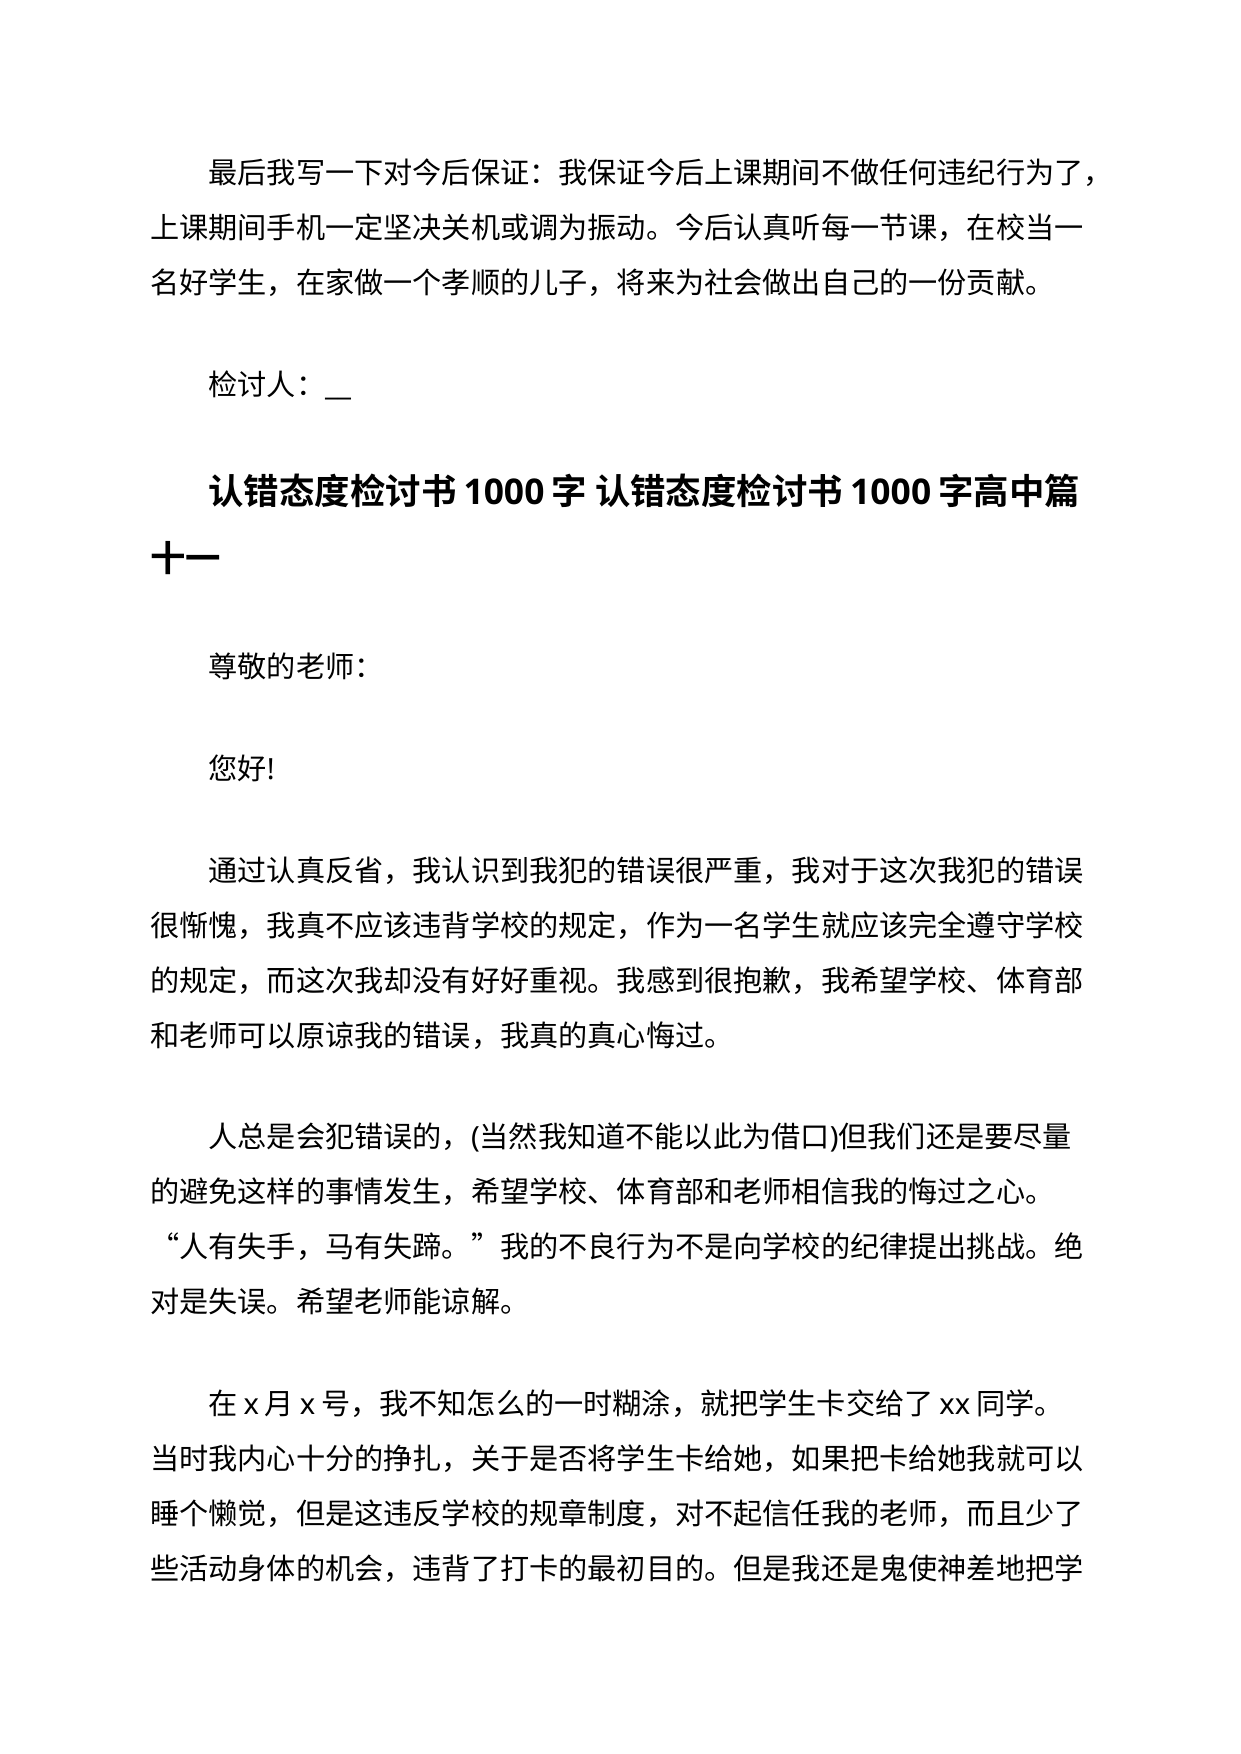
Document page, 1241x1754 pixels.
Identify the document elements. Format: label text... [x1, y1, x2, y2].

text 尊敬的老师： [150, 644, 1090, 686]
text 最后我写一下对今后保证：我保证今后上课期间不做任何违纪行为了，上课期间手机一定坚决关机或调为振动。今后认真听每一节课，在校当一名好学生，在家做一个孝顺的儿子，将来为社会做出自己的一份贡献。 [150, 150, 1090, 302]
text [150, 1380, 1090, 1587]
text 认错态度检讨书1000字 认错态度检讨书1000字高中篇十一 [150, 463, 1090, 581]
text 通过认真反省，我认识到我犯的错误很严重，我对于这次我犯的错误很惭愧，我真不应该违背学校的规定，作为一名学生就应该完全遵守学校的规定，而这次我却没有好好重视。我感到很抱歉，我希望学校、体育部和老师可以原谅我的错误，我真的真心悔过。 [150, 847, 1090, 1054]
text 人总是会犯错误的，(当然我知道不能以此为借口)但我们还是要尽量的避免这样的事情发生，希望学校、体育部和老师相信我的悔过之心。“人有失手，马有失蹄。”我的不良行为不是向学校的纪律提出挑战。绝对是失误。希望老师能谅解。 [150, 1114, 1090, 1321]
text 您好! [150, 745, 1090, 788]
text 检讨人：__ [150, 362, 1090, 404]
